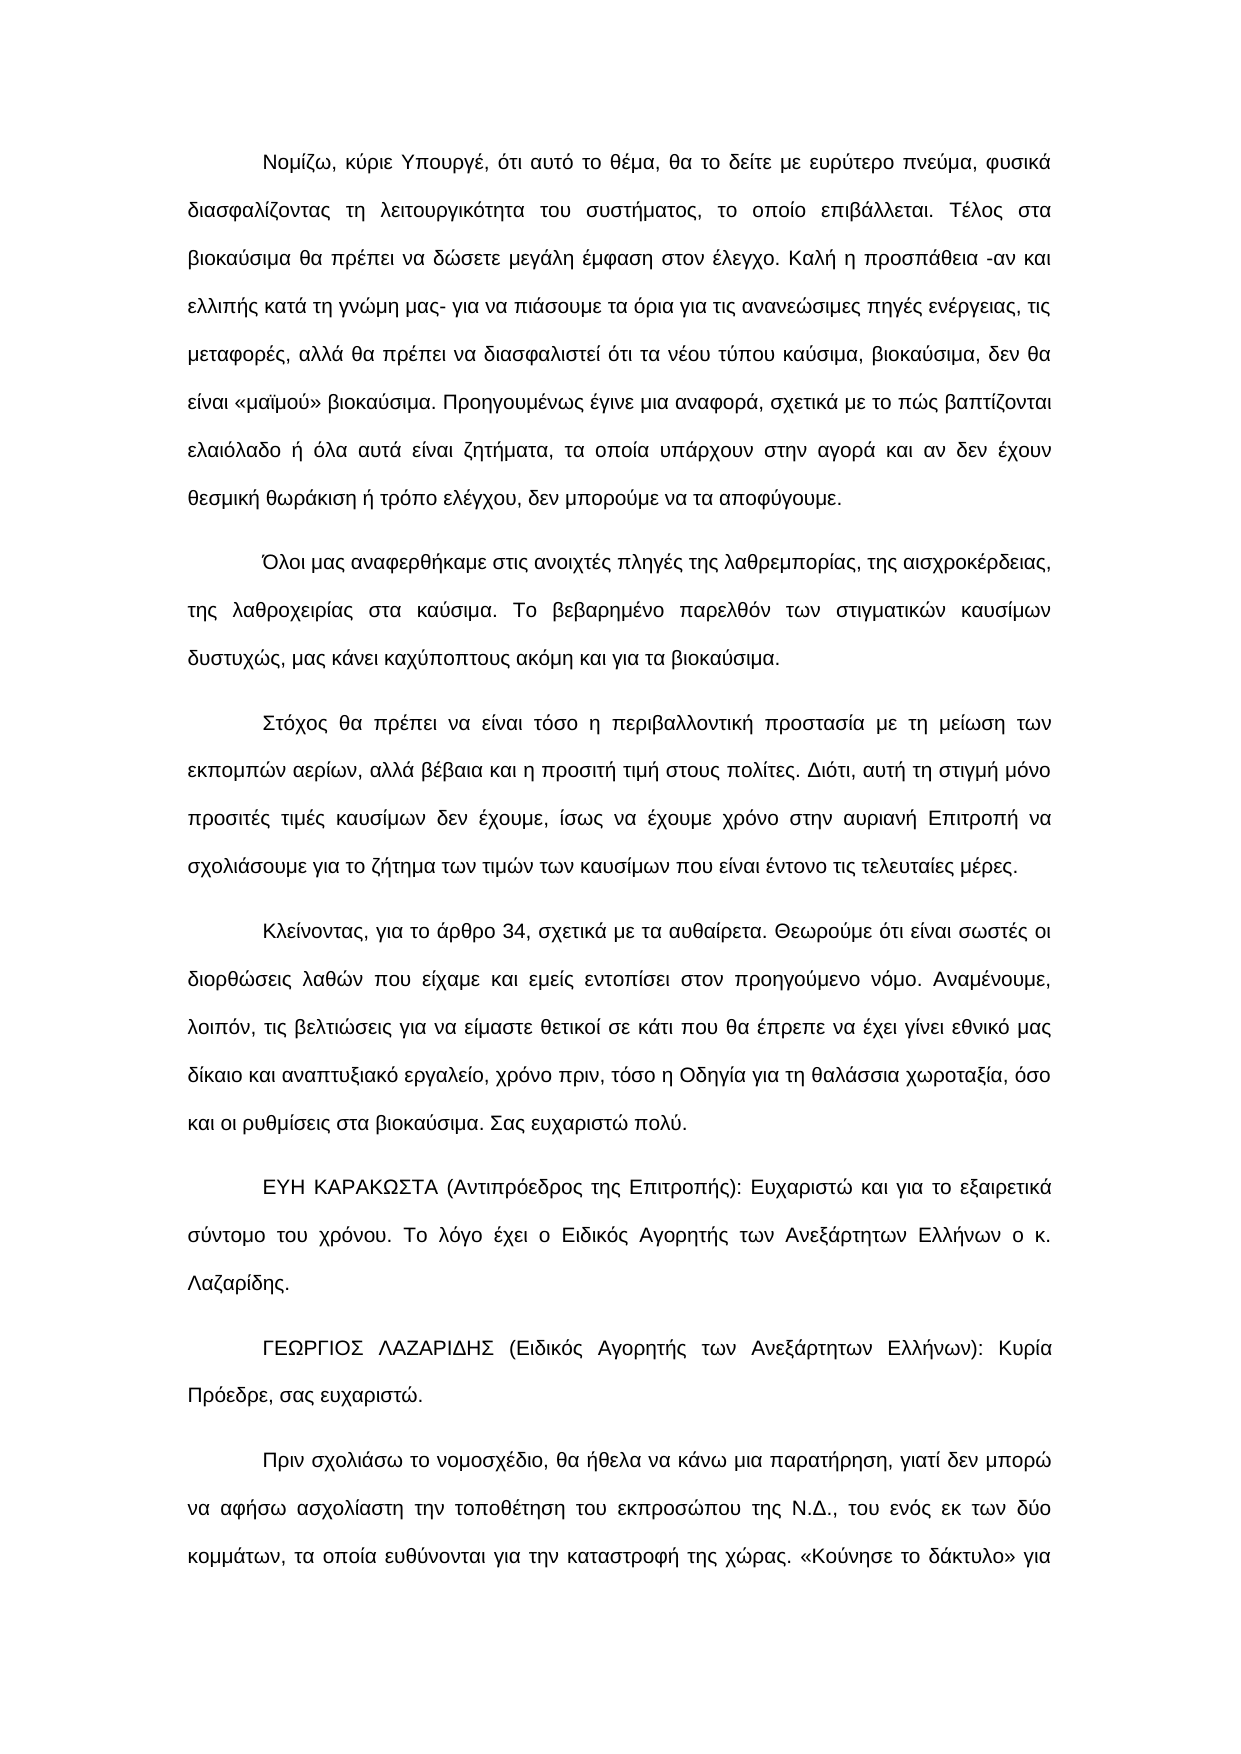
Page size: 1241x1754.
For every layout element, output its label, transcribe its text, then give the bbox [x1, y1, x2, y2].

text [187, 1448, 1053, 1568]
text ΓΕΩΡΓΙΟΣ ΛΑΖΑΡΙΔΗΣ (Ειδικός Αγορητής των Ανεξάρτητων Ελλήνων): Κυρία Πρόεδρε, σας ευχαριστώ. [187, 1335, 1053, 1407]
text Κλείνοντας, για το άρθρο 34, σχετικά με τα αυθαίρετα. Θεωρούμε ότι είναι σωστές οι διορθώσεις λαθών που είχαμε και εμείς εντοπίσει στον προηγούμενο νόμο. Αναμένουμε, λοιπόν, τις βελτιώσεις για να είμαστε θετικοί σε κάτι που θα έπρεπε να έχει γίνει εθνικό μας δίκαιο και αναπτυξιακό εργαλείο, χρόνο πριν, τόσο η Οδηγία για τη θαλάσσια χωροταξία, όσο και οι ρυθμίσεις στα βιοκαύσιμα. Σας ευχαριστώ πολύ. [187, 919, 1053, 1134]
text Νομίζω, κύριε Υπουργέ, ότι αυτό το θέμα, θα το δείτε με ευρύτερο πνεύμα, φυσικά διασφαλίζοντας τη λειτουργικότητα του συστήματος, το οποίο επιβάλλεται. Τέλος στα βιοκαύσιμα θα πρέπει να δώσετε μεγάλη έμφαση στον έλεγχο. Καλή η προσπάθεια -αν και ελλιπής κατά τη γνώμη μας- για να πιάσουμε τα όρια για τις ανανεώσιμες πηγές ενέργειας, τις μεταφορές, αλλά θα πρέπει να διασφαλιστεί ότι τα νέου τύπου καύσιμα, βιοκαύσιμα, δεν θα είναι «μαϊμού» βιοκαύσιμα. Προηγουμένως έγινε μια αναφορά, σχετικά με το πώς βαπτίζονται ελαιόλαδο ή όλα αυτά είναι ζητήματα, τα οποία υπάρχουν στην αγορά και αν δεν έχουν θεσμική θωράκιση ή τρόπο ελέγχου, δεν μπορούμε να τα αποφύγουμε. [187, 150, 1053, 509]
text ΕΥΗ ΚΑΡΑΚΩΣΤΑ (Αντιπρόεδρος της Επιτροπής): Ευχαριστώ και για το εξαιρετικά σύντομο του χρόνου. Το λόγο έχει ο Ειδικός Αγορητής των Ανεξάρτητων Ελλήνων ο κ. Λαζαρίδης. [187, 1175, 1053, 1295]
text Στόχος θα πρέπει να είναι τόσο η περιβαλλοντική προστασία με τη μείωση των εκπομπών αερίων, αλλά βέβαια και η προσιτή τιμή στους πολίτες. Διότι, αυτή τη στιγμή μόνο προσιτές τιμές καυσίμων δεν έχουμε, ίσως να έχουμε χρόνο στην αυριανή Επιτροπή να σχολιάσουμε για το ζήτημα των τιμών των καυσίμων που είναι έντονο τις τελευταίες μέρες. [187, 710, 1053, 878]
text Όλοι μας αναφερθήκαμε στις ανοιχτές πληγές της λαθρεμπορίας, της αισχροκέρδειας, της λαθροχειρίας στα καύσιμα. Το βεβαρημένο παρελθόν των στιγματικών καυσίμων δυστυχώς, μας κάνει καχύποπτους ακόμη και για τα βιοκαύσιμα. [187, 550, 1053, 670]
